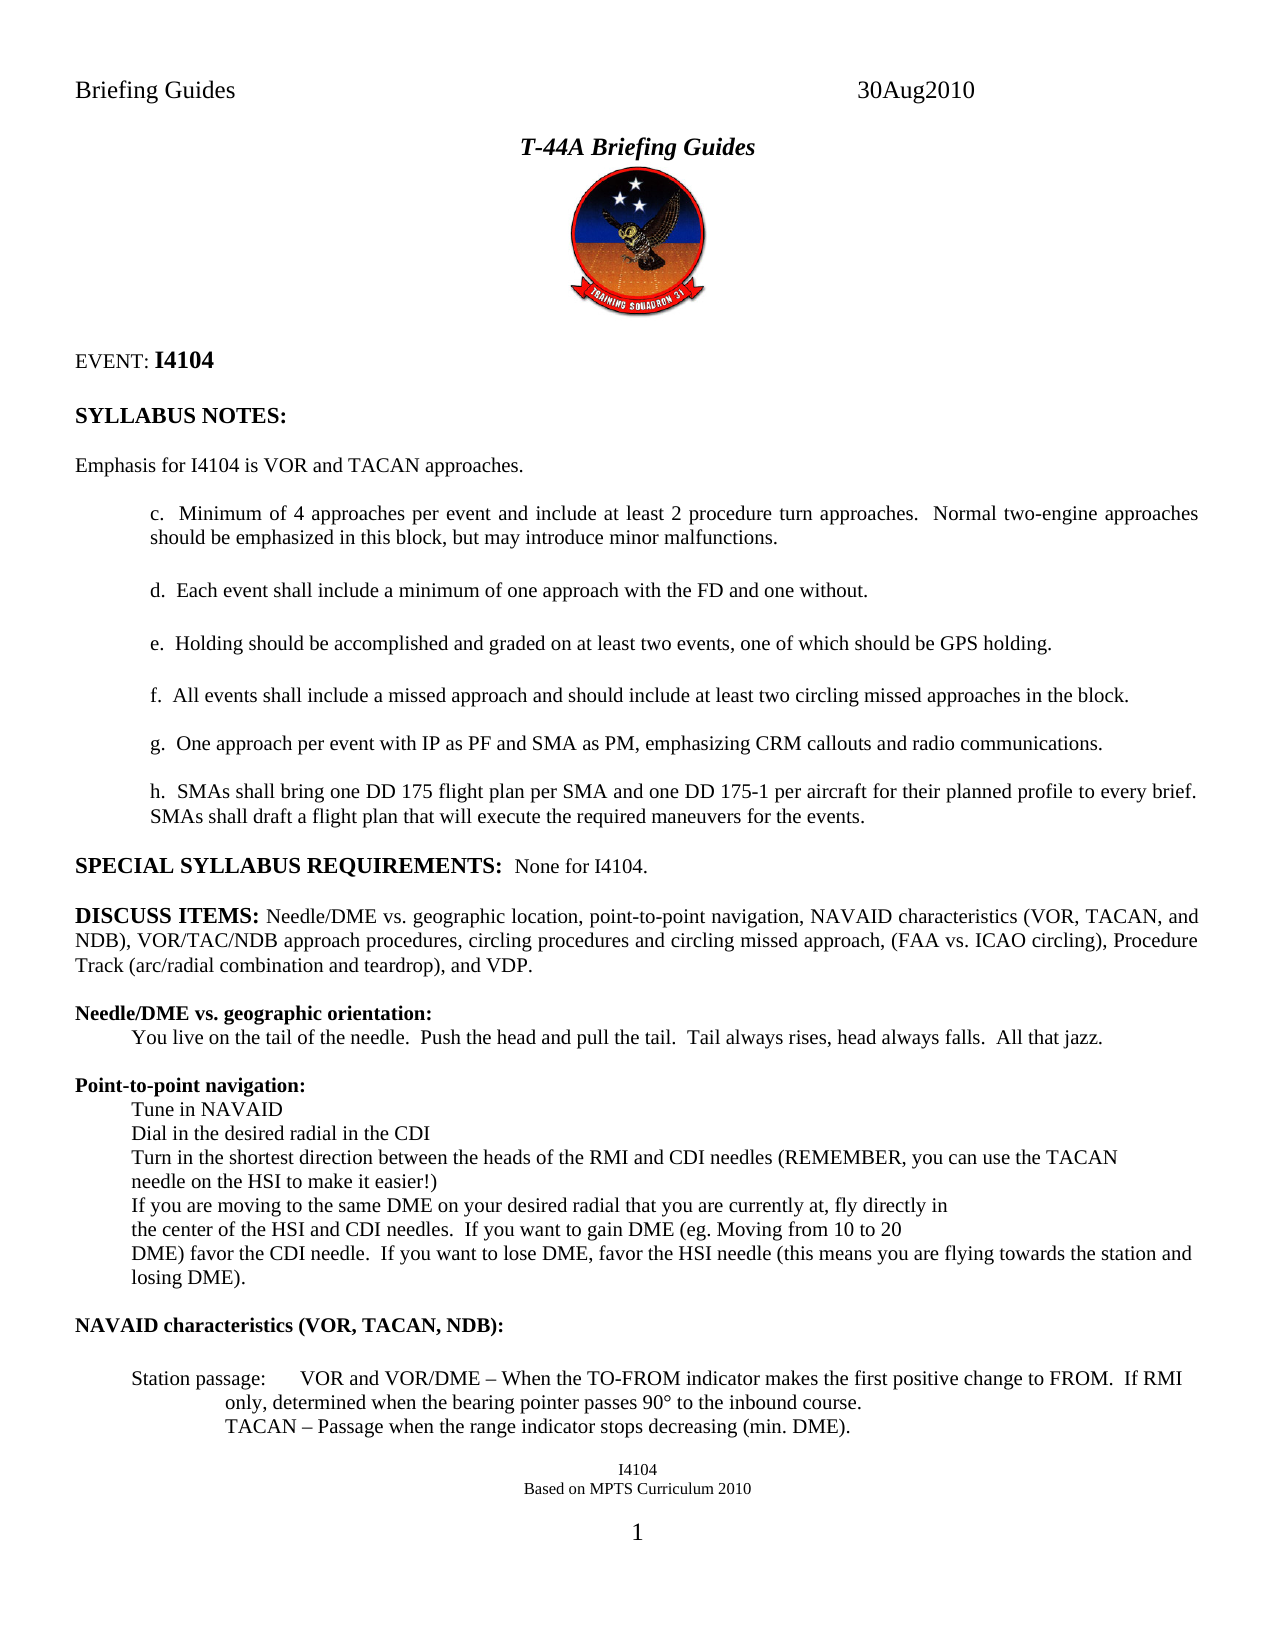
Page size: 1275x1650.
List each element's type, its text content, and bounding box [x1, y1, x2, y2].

text SPECIAL SYLLABUS REQUIREMENTS: None for I4104. [75, 852, 1200, 878]
text Emphasis for I4104 is VOR and TACAN approaches. [75, 453, 1200, 477]
text Dial in the desired radial in the CDI [75, 1121, 1200, 1145]
picture [568, 161, 708, 321]
text e. Holding should be accomplished and graded on at least two events, one of which should be GPS holding. [75, 630, 1200, 654]
text If you are moving to the same DME on your desired radial that you are currently at, fly directly in [75, 1193, 1200, 1217]
text Tune in NAVAID [75, 1097, 1200, 1121]
text EVENT: I4104 [75, 345, 1200, 373]
text the center of the HSI and CDI needles. If you want to gain DME (eg. Moving from 10 to 20 [131, 1217, 1200, 1241]
text TACAN – Passage when the range indicator stops decreasing (min. DME). [75, 1414, 1200, 1438]
text h. SMAs shall bring one DD 175 flight plan per SMA and one DD 175-1 per aircraft for their planned profile to every brief. SMAs shall draft a flight plan that will execute the required maneuvers for the events. [150, 779, 1200, 828]
text T-44A Briefing Guides [75, 132, 1200, 161]
text SYLLABUS NOTES: [75, 402, 1200, 428]
text Needle/DME vs. geographic orientation: [75, 1001, 1200, 1025]
text d. Each event shall include a minimum of one approach with the FD and one without. [75, 578, 1200, 602]
text DISCUSS ITEMS: Needle/DME vs. geographic location, point-to-point navigation, NAVAID characteristics (VOR, TACAN, and NDB), VOR/TAC/NDB approach procedures, circling procedures and circling missed approach, (FAA vs. ICAO circling), Procedure Track (arc/radial combination and teardrop), and VDP. [75, 902, 1200, 977]
text You live on the tail of the needle. Push the head and pull the tail. Tail always rises, head always falls. All that jazz. [131, 1025, 1200, 1049]
text Station passage: VOR and VOR/DME – When the TO-FROM indicator makes the first positive change to FROM. If RMI only, determined when the bearing pointer passes 90° to the inbound course. [131, 1366, 1200, 1414]
text needle on the HSI to make it easier!) [131, 1169, 1200, 1193]
text DME) favor the CDI needle. If you want to lose DME, favor the HSI needle (this means you are flying towards the station and losing DME). [131, 1241, 1200, 1289]
text f. All events shall include a missed approach and should include at least two circling missed approaches in the block. [75, 683, 1200, 707]
text NAVAID characteristics (VOR, TACAN, NDB): [75, 1313, 1200, 1337]
text Turn in the shortest direction between the heads of the RMI and CDI needles (REMEMBER, you can use the TACAN [131, 1145, 1200, 1169]
text Point-to-point navigation: [75, 1073, 1200, 1097]
text g. One approach per event with IP as PF and SMA as PM, emphasizing CRM callouts and radio communications. [75, 731, 1200, 755]
text c. Minimum of 4 approaches per event and include at least 2 procedure turn approaches. Normal two-engine approaches should be emphasized in this block, but may introduce minor malfunctions. [150, 501, 1200, 549]
